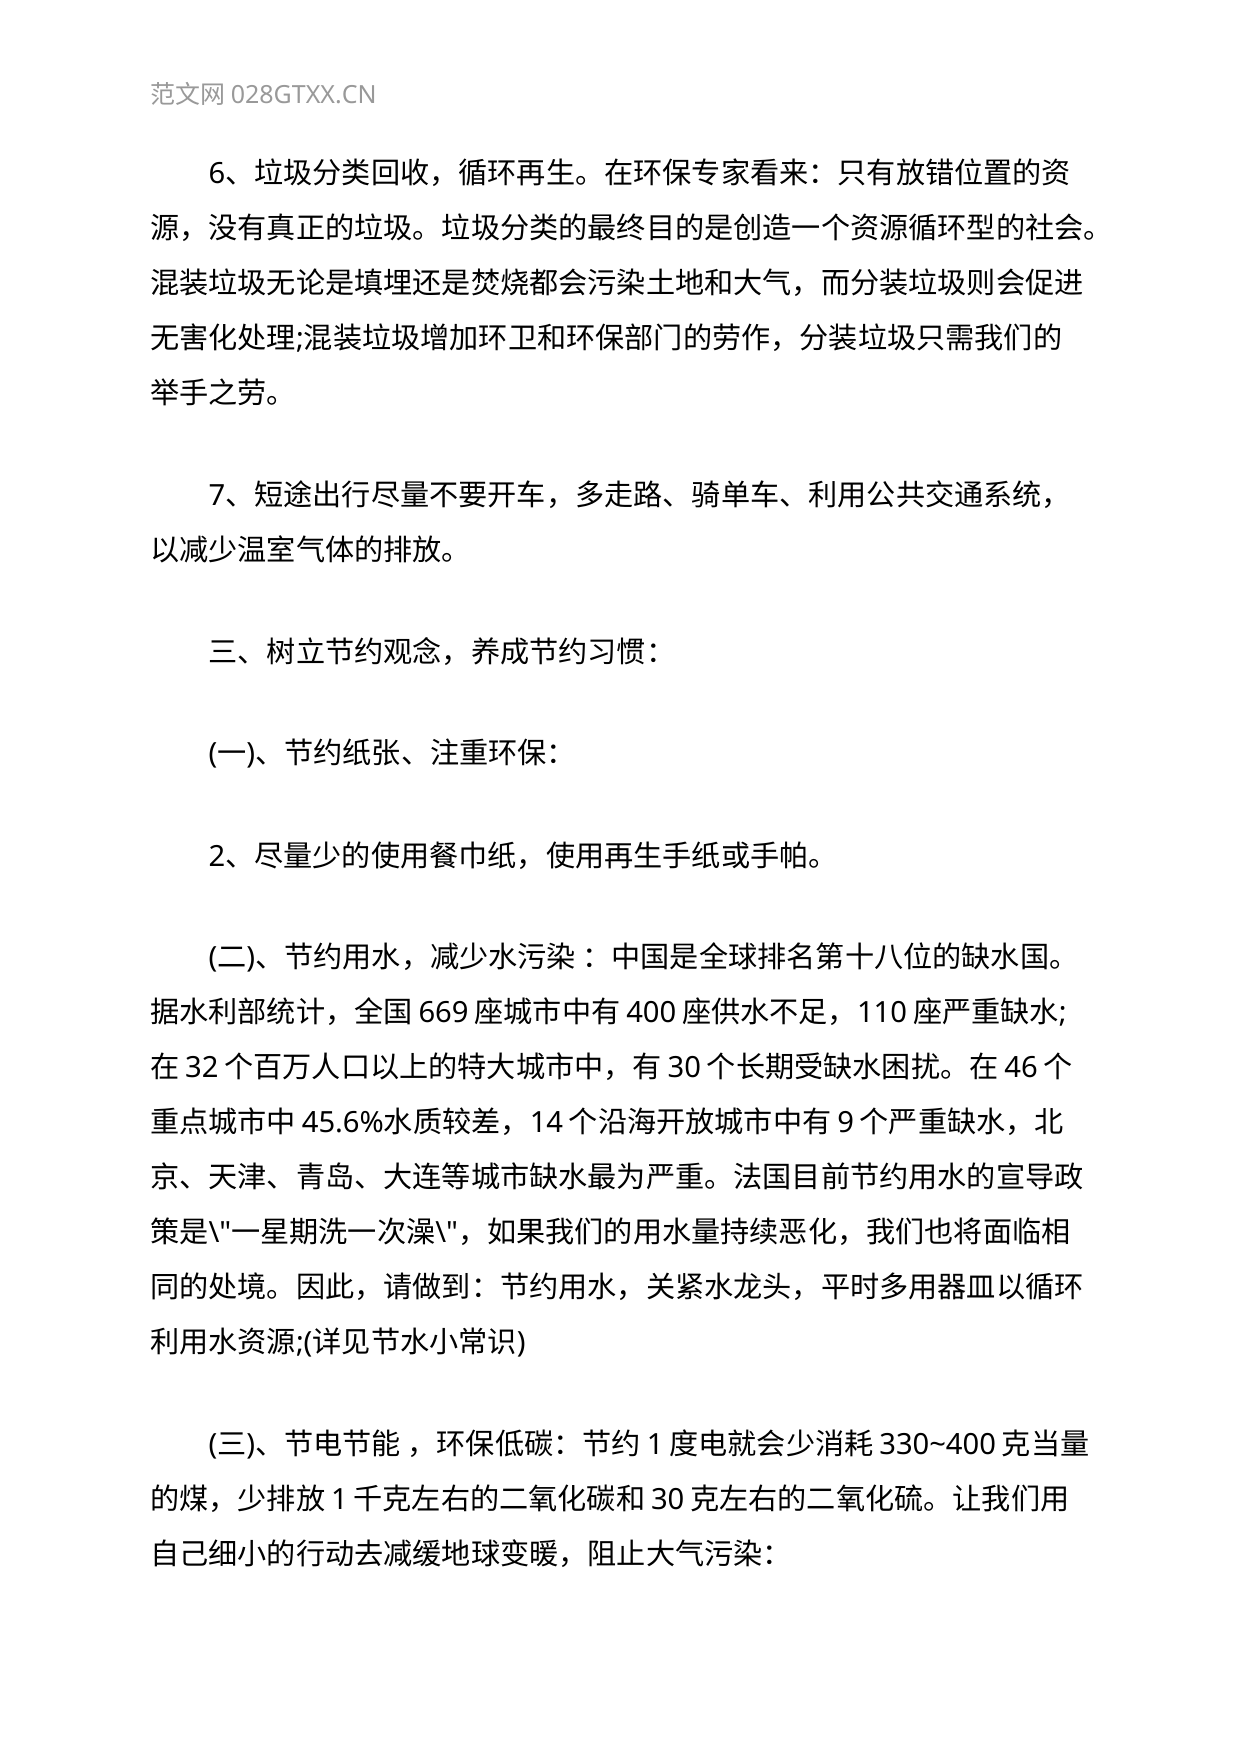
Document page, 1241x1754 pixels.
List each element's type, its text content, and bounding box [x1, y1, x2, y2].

text 2、尽量少的使用餐巾纸，使用再生手纸或手帕。 [150, 832, 1090, 874]
text 6、垃圾分类回收，循环再生。在环保专家看来：只有放错位置的资源，没有真正的垃圾。垃圾分类的最终目的是创造一个资源循环型的社会。混装垃圾无论是填埋还是焚烧都会污染土地和大气，而分装垃圾则会促进无害化处理;混装垃圾增加环卫和环保部门的劳作，分装垃圾只需我们的举手之劳。 [150, 150, 1090, 412]
text (三)、节电节能 ，环保低碳：节约1度电就会少消耗330~400克当量的煤，少排放1千克左右的二氧化碳和30克左右的二氧化硫。让我们用自己细小的行动去减缓地球变暖，阻止大气污染： [150, 1421, 1090, 1573]
text (一)、节约纸张、注重环保： [150, 730, 1090, 772]
text 7、短途出行尽量不要开车，多走路、骑单车、利用公共交通系统，以减少温室气体的排放。 [150, 472, 1090, 569]
text (二)、节约用水，减少水污染 ：中国是全球排名第十八位的缺水国。据水利部统计，全国669座城市中有400座供水不足，110座严重缺水;在32个百万人口以上的特大城市中，有30个长期受缺水困扰。在46个重点城市中45.6%水质较差，14个沿海开放城市中有9个严重缺水，北京、天津、青岛、大连等城市缺水最为严重。法国目前节约用水的宣导政策是\"一星期洗一次澡\"，如果我们的用水量持续恶化，我们也将面临相同的处境。因此，请做到：节约用水，关紧水龙头，平时多用器皿以循环利用水资源;(详见节水小常识) [150, 934, 1090, 1361]
text 三、树立节约观念，养成节约习惯： [150, 628, 1090, 671]
